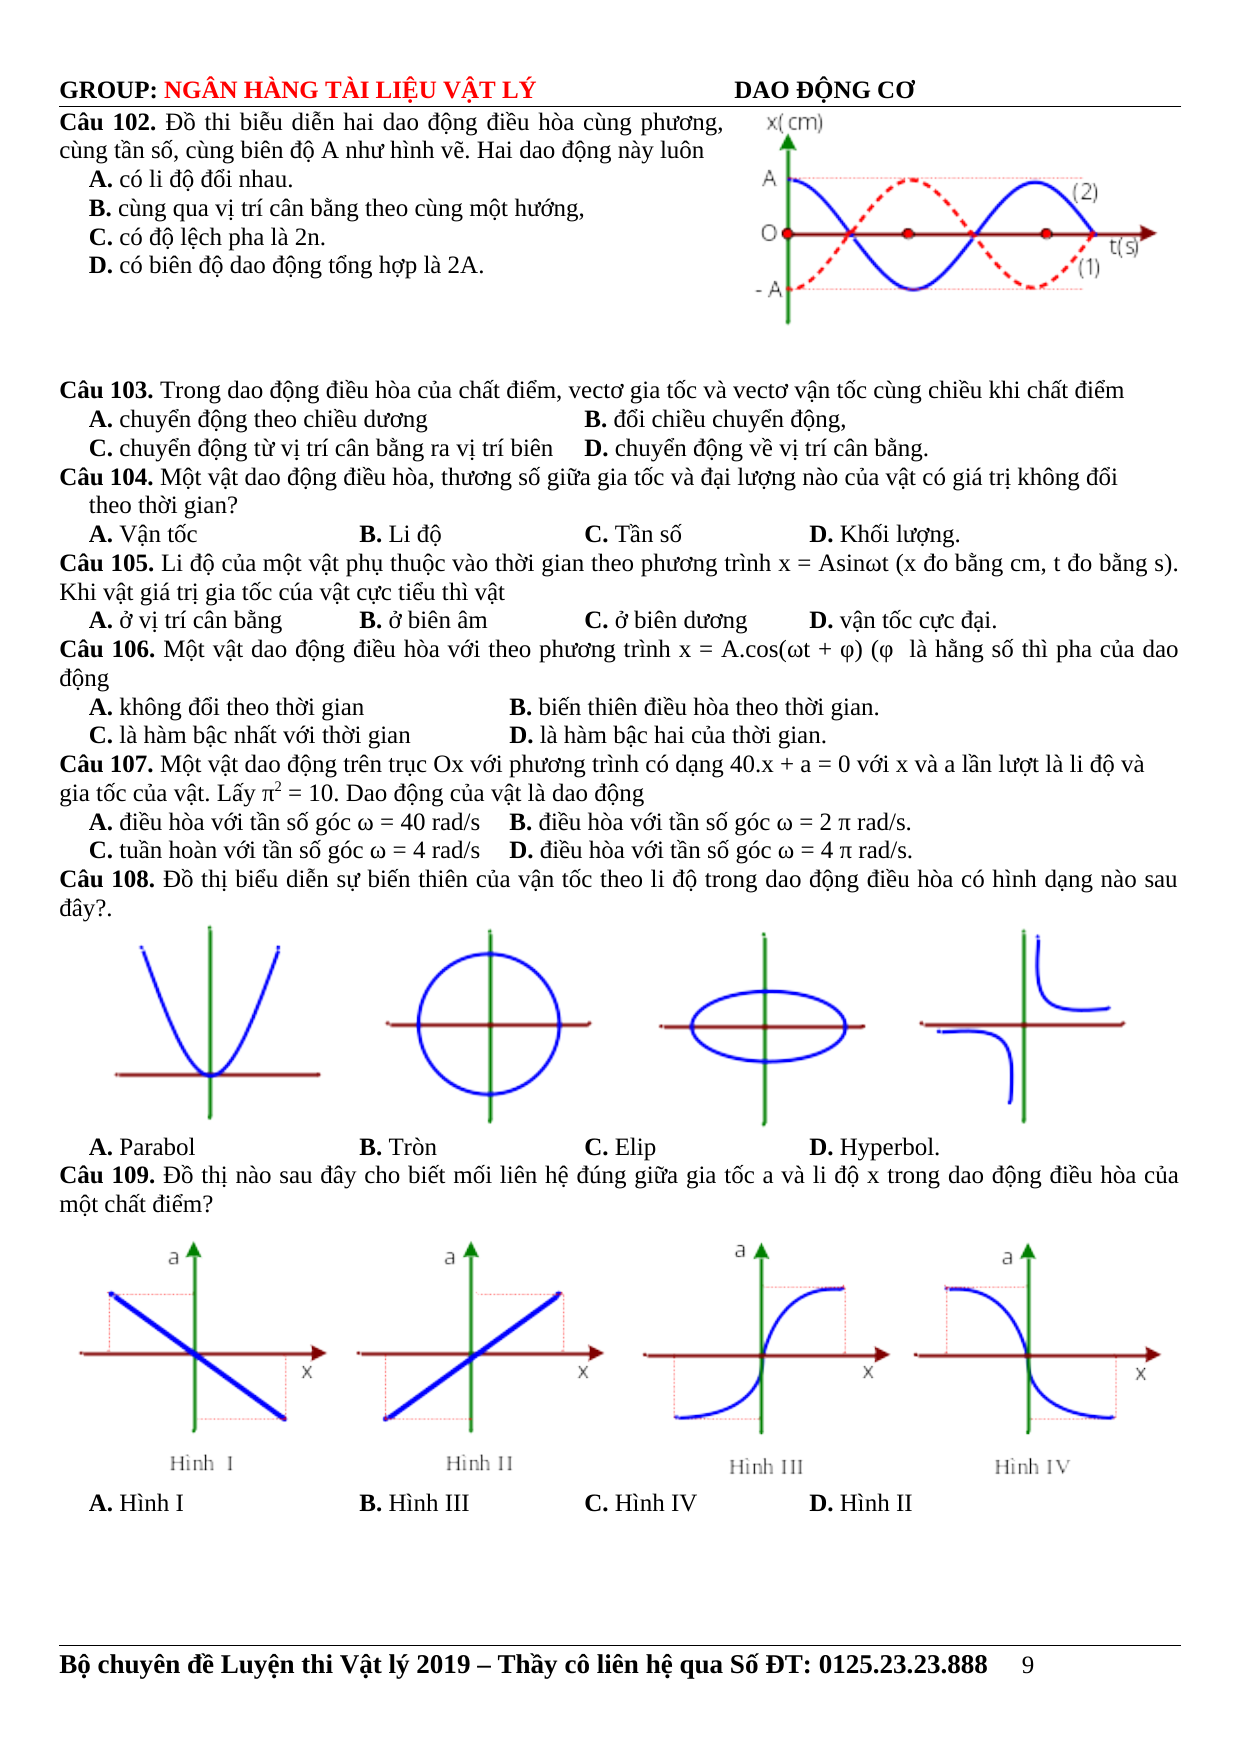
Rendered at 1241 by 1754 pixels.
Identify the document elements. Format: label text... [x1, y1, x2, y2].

text Câu 108. Đồ thị biểu diễn sự biến thiên của vận tốc theo li độ trong dao động điều hòa có hình dạng nào sau đây?. [59, 864, 1181, 922]
table_header Câu 102. Đồ thi biễu diễn hai dao động điều hòa cùng phương, cùng tần số, cùng biên độ A như hình vẽ. Hai dao động này luôn A. có li độ đổi nhau. B. cùng qua vị trí cân bằng theo cùng một hướng, C. có độ lệch pha là 2n. D. có biên độ dao động tổng hợp là 2A. [48, 107, 736, 347]
text A. không đổi theo thời gian B. biến thiên điều hòa theo thời gian. [59, 692, 1181, 721]
text C. là hàm bậc nhất với thời gian D. là hàm bậc hai của thời gian. [59, 721, 1181, 749]
text Câu 109. Đồ thị nào sau đây cho biết mối liên hệ đúng giữa gia tốc a và li độ x trong dao động điều hòa của một chất điểm? [59, 1161, 1181, 1218]
text Câu 107. Một vật dao động trên trục Ox với phương trình có dạng 40.x + a = 0 với x và a lần lượt là li độ và [59, 749, 1181, 778]
text A. chuyển động theo chiều dương B. đổi chiều chuyển động, [59, 404, 1181, 433]
text Câu 105. Li độ của một vật phụ thuộc vào thời gian theo phương trình x = Asinωt (x đo bằng cm, t đo bằng s). Khi vật giá trị gia tốc cúa vật cực tiểu thì vật [59, 548, 1181, 606]
text gia tốc của vật. Lấy π2 = 10. Dao động của vật là dao động [59, 778, 1181, 807]
text Câu 106. Một vật dao động điều hòa với theo phương trình x = A.cos(ωt + φ) (φ là hằng số thì pha của dao động [59, 634, 1181, 692]
text A. Vận tốc B. Li độ C. Tần số D. Khối lượng. [59, 519, 1181, 548]
text Câu 103. Trong dao động điều hòa của chất điểm, vectơ gia tốc và vectơ vận tốc cùng chiều khi chất điểm [59, 376, 1181, 404]
text theo thời gian? [59, 491, 1181, 519]
text A. điều hòa với tần số góc ω = 40 rad/s B. điều hòa với tần số góc ω = 2 π rad/s. [59, 807, 1181, 836]
text A. Hình I B. Hình III C. Hình IV D. Hình II [59, 1488, 1181, 1517]
text A. ở vị trí cân bằng B. ở biên âm C. ở biên dương D. vận tốc cực đại. [59, 606, 1181, 634]
text C. tuần hoàn với tần số góc ω = 4 rad/s D. điều hòa với tần số góc ω = 4 π rad/s. [59, 836, 1181, 864]
text Câu 104. Một vật dao động điều hòa, thương số giữa gia tốc và đại lượng nào của vật có giá trị không đổi [59, 462, 1181, 491]
text C. chuyển động từ vị trí cân bằng ra vị trí biên D. chuyển động về vị trí cân bằng. [59, 433, 1181, 462]
table_header [736, 107, 1192, 347]
text A. Parabol B. Tròn C. Elip D. Hyperbol. [59, 1132, 1181, 1161]
